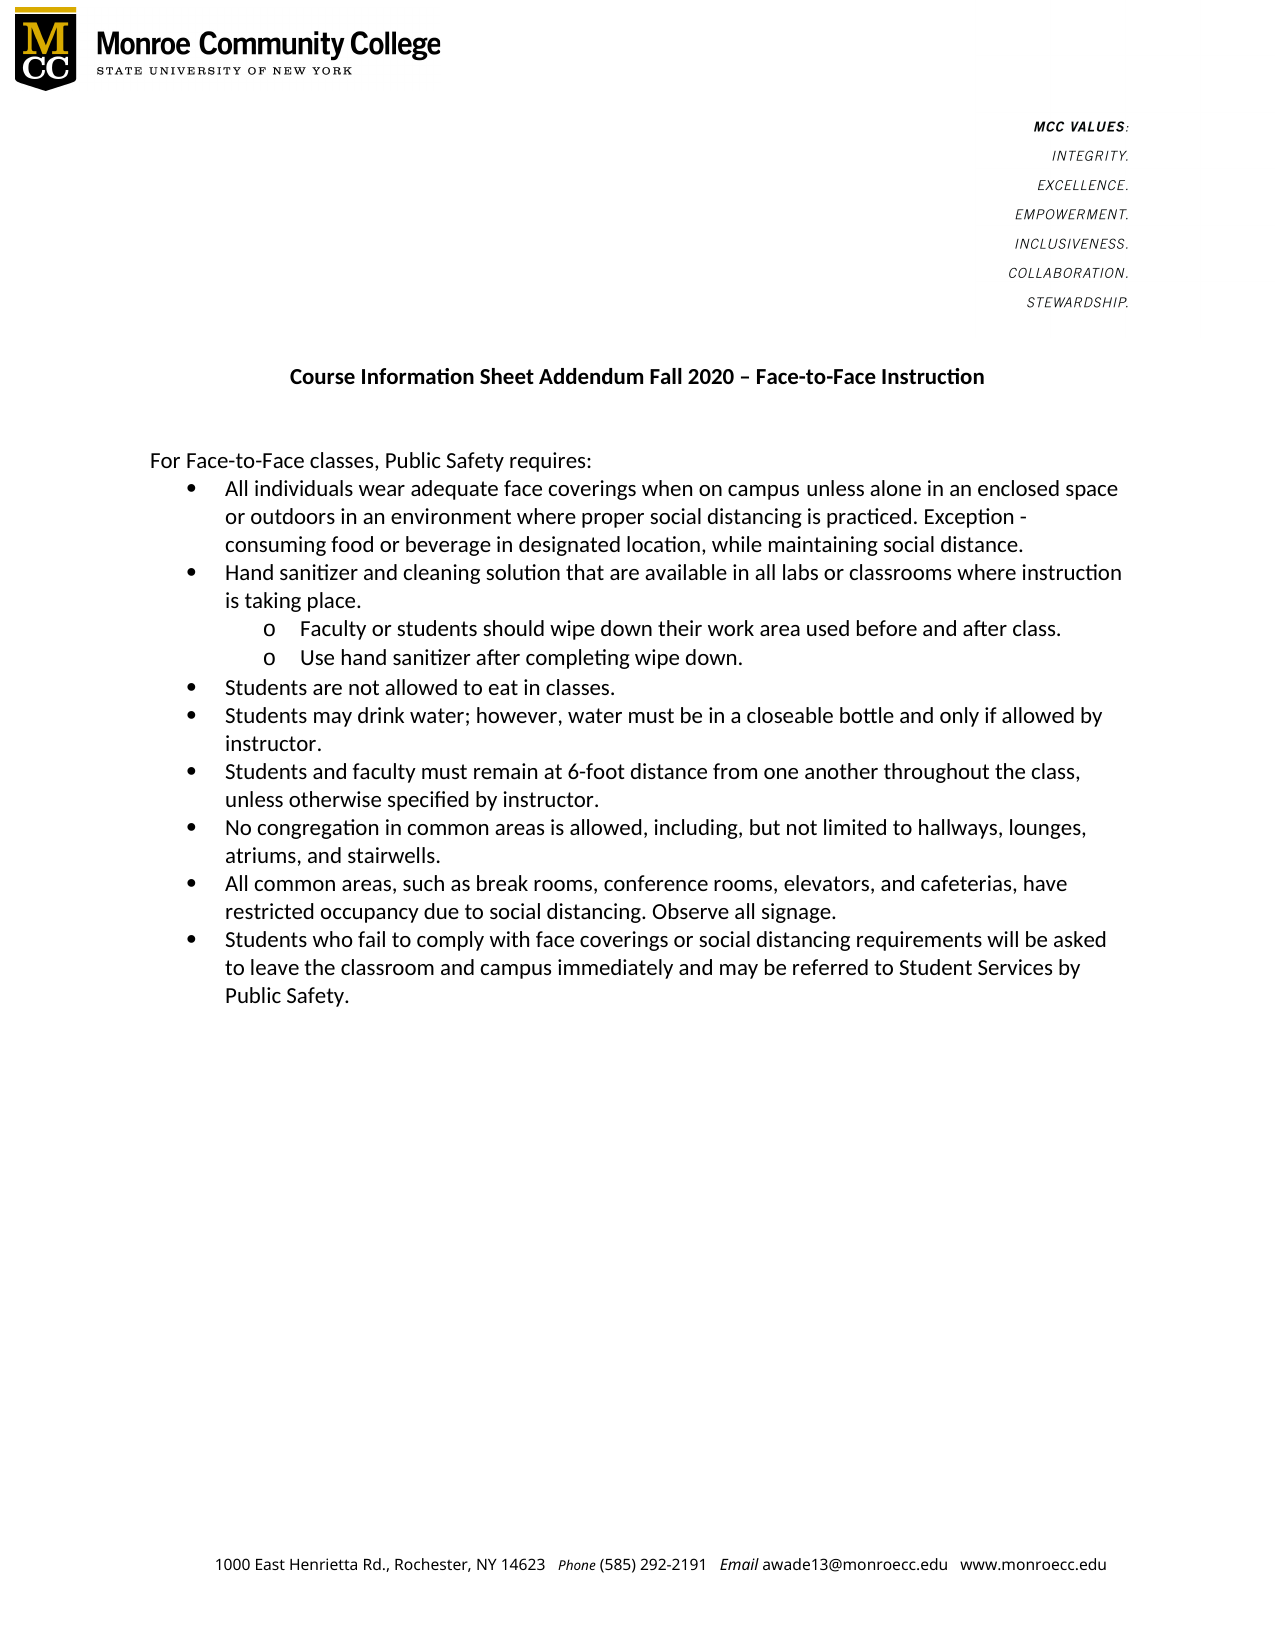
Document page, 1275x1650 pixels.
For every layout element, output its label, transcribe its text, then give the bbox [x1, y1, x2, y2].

text Course Information Sheet Addendum Fall 2020 – Face-to-Face Instruction [150, 362, 1125, 390]
list Use hand sanitizer after completing wipe down. [262, 643, 1125, 673]
list Students who fail to comply with face coverings or social distancing requirements will be asked to leave the classroom and campus immediately and may be referred to Student Services by Public Safety. [187, 925, 1125, 1009]
list All common areas, such as break rooms, conference rooms, elevators, and cafeterias, have restricted occupancy due to social distancing. Observe all signage. [187, 869, 1125, 925]
picture [15, 7, 440, 91]
list Students may drink water; however, water must be in a closeable bottle and only if allowed by instructor. [187, 701, 1125, 757]
list Faculty or students should wipe down their work area used before and after class. [262, 614, 1125, 643]
list Students are not allowed to eat in classes. [187, 673, 1125, 701]
text For Face-to-Face classes, Public Safety requires: [150, 446, 1125, 474]
list Hand sanitizer and cleaning solution that are available in all labs or classrooms where instruction is taking place. [187, 558, 1125, 614]
list No congregation in common areas is allowed, including, but not limited to hallways, lounges, atriums, and stairwells. [187, 813, 1125, 869]
picture [975, 0, 1275, 338]
list Students and faculty must remain at 6-foot distance from one another throughout the class, unless otherwise specified by instructor. [187, 757, 1125, 813]
list All individuals wear adequate face coverings when on campus unless alone in an enclosed space or outdoors in an environment where proper social distancing is practiced. Exception - consuming food or beverage in designated location, while maintaining social distance. [187, 474, 1125, 558]
